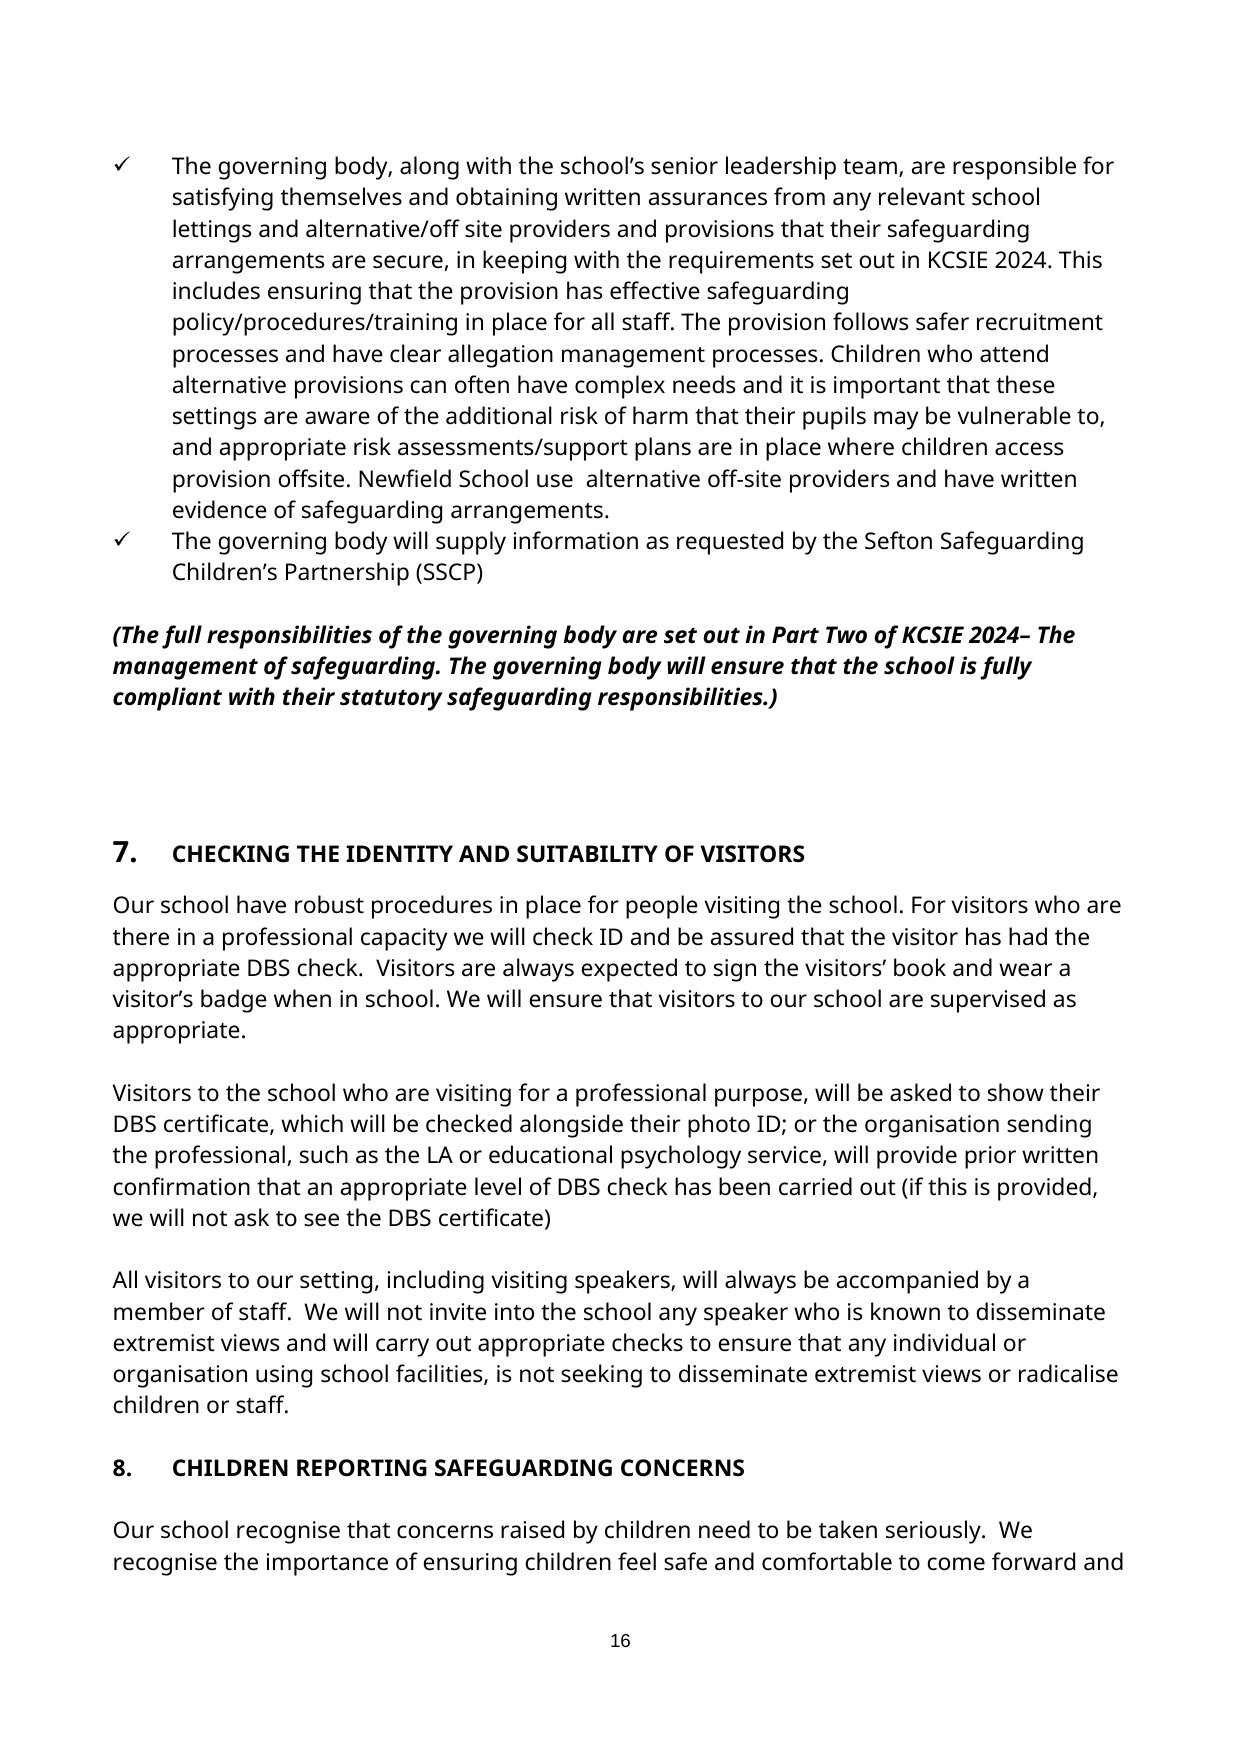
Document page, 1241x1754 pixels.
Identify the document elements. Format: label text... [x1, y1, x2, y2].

text Visitors to the school who are visiting for a professional purpose, will be asked to show their DBS certificate, which will be checked alongside their photo ID; or the organisation sending the professional, such as the LA or educational psychology service, will provide prior written confirmation that an appropriate level of DBS check has been carried out (if this is provided, we will not ask to see the DBS certificate) [112, 1077, 1128, 1233]
list The governing body, along with the school’s senior leadership team, are responsible for satisfying themselves and obtaining written assurances from any relevant school lettings and alternative/off site providers and provisions that their safeguarding arrangements are secure, in keeping with the requirements set out in KCSIE 2024. This includes ensuring that the provision has effective safeguarding policy/procedures/training in place for all staff. The provision follows safer recruitment processes and have clear allegation management processes. Children who attend alternative provisions can often have complex needs and it is important that these settings are aware of the additional risk of harm that their pupils may be vulnerable to, and appropriate risk assessments/support plans are in place where children access provision offsite. Newfield School use alternative off-site providers and have written evidence of safeguarding arrangements. [112, 150, 1128, 525]
text All visitors to our setting, including visiting speakers, will always be accompanied by a member of staff. We will not invite into the school any speaker who is known to disseminate extremist views and will carry out appropriate checks to ensure that any individual or organisation using school facilities, is not seeking to disseminate extremist views or radicalise children or staff. [112, 1264, 1128, 1421]
text Our school have robust procedures in place for people visiting the school. For visitors who are there in a professional capacity we will check ID and be assured that the visitor has had the appropriate DBS check. Visitors are always expected to sign the visitors’ book and wear a visitor’s badge when in school. We will ensure that visitors to our school are supervised as appropriate. [112, 889, 1128, 1046]
subtitle CHECKING THE IDENTITY AND SUITABILITY OF VISITORS [112, 831, 1128, 871]
text (The full responsibilities of the governing body are set out in Part Two of KCSIE 2024– The management of safeguarding. The governing body will ensure that the school is fully compliant with their statutory safeguarding responsibilities.) [112, 619, 1128, 712]
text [112, 1514, 1128, 1577]
list The governing body will supply information as requested by the Sefton Safeguarding Children’s Partnership (SSCP) [112, 525, 1128, 587]
list CHILDREN REPORTING SAFEGUARDING CONCERNS [112, 1452, 1128, 1483]
